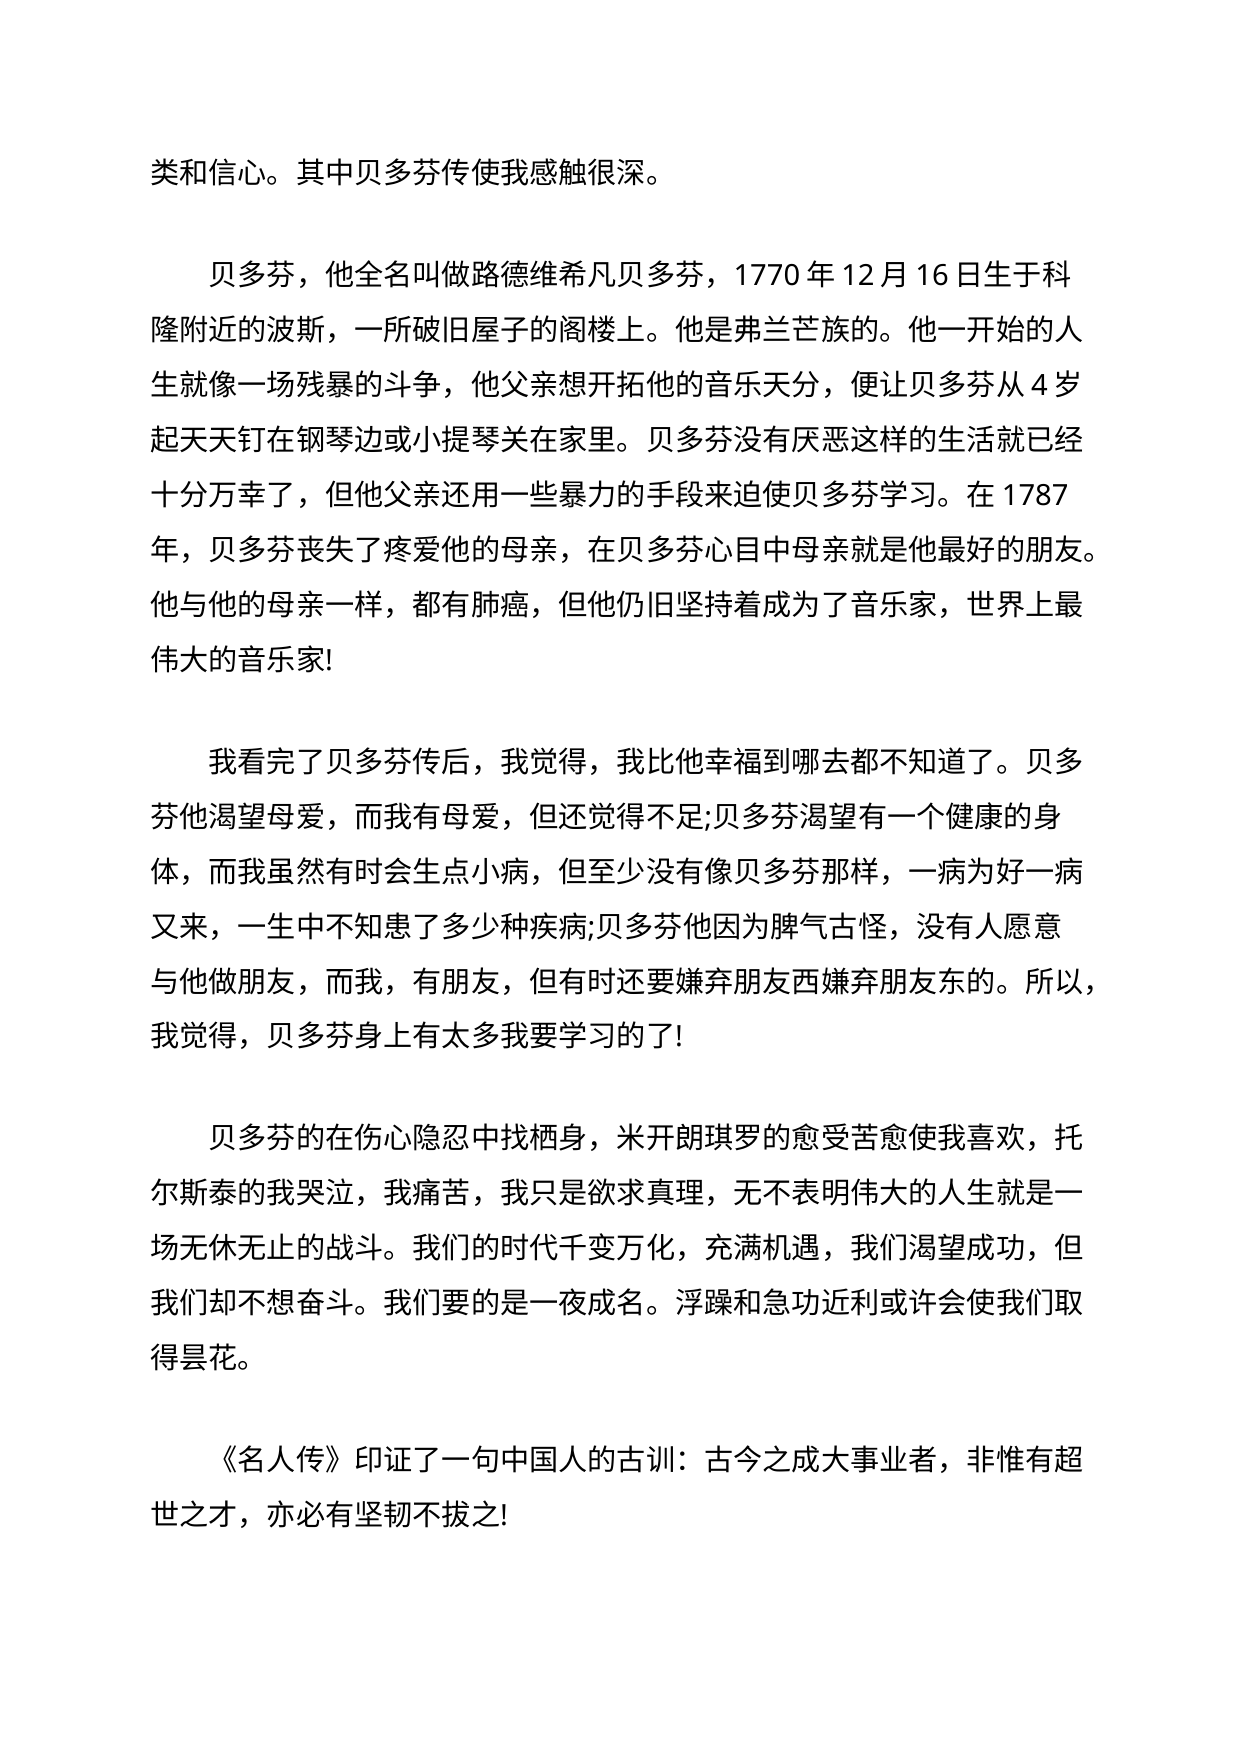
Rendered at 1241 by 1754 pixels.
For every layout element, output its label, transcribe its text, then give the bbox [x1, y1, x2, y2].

text 我看完了贝多芬传后，我觉得，我比他幸福到哪去都不知道了。贝多芬他渴望母爱，而我有母爱，但还觉得不足;贝多芬渴望有一个健康的身体，而我虽然有时会生点小病，但至少没有像贝多芬那样，一病为好一病又来，一生中不知患了多少种疾病;贝多芬他因为脾气古怪，没有人愿意与他做朋友，而我，有朋友，但有时还要嫌弃朋友西嫌弃朋友东的。所以，我觉得，贝多芬身上有太多我要学习的了! [150, 738, 1090, 1055]
text 贝多芬的在伤心隐忍中找栖身，米开朗琪罗的愈受苦愈使我喜欢，托尔斯泰的我哭泣，我痛苦，我只是欲求真理，无不表明伟大的人生就是一场无休无止的战斗。我们的时代千变万化，充满机遇，我们渴望成功，但我们却不想奋斗。我们要的是一夜成名。浮躁和急功近利或许会使我们取得昙花。 [150, 1115, 1090, 1377]
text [150, 150, 1090, 192]
text 贝多芬，他全名叫做路德维希凡贝多芬，1770年12月16日生于科隆附近的波斯，一所破旧屋子的阁楼上。他是弗兰芒族的。他一开始的人生就像一场残暴的斗争，他父亲想开拓他的音乐天分，便让贝多芬从4岁起天天钉在钢琴边或小提琴关在家里。贝多芬没有厌恶这样的生活就已经十分万幸了，但他父亲还用一些暴力的手段来迫使贝多芬学习。在1787年，贝多芬丧失了疼爱他的母亲，在贝多芬心目中母亲就是他最好的朋友。他与他的母亲一样，都有肺癌，但他仍旧坚持着成为了音乐家，世界上最伟大的音乐家! [150, 252, 1090, 679]
text 《名人传》印证了一句中国人的古训：古今之成大事业者，非惟有超世之才，亦必有坚韧不拔之! [150, 1436, 1090, 1534]
